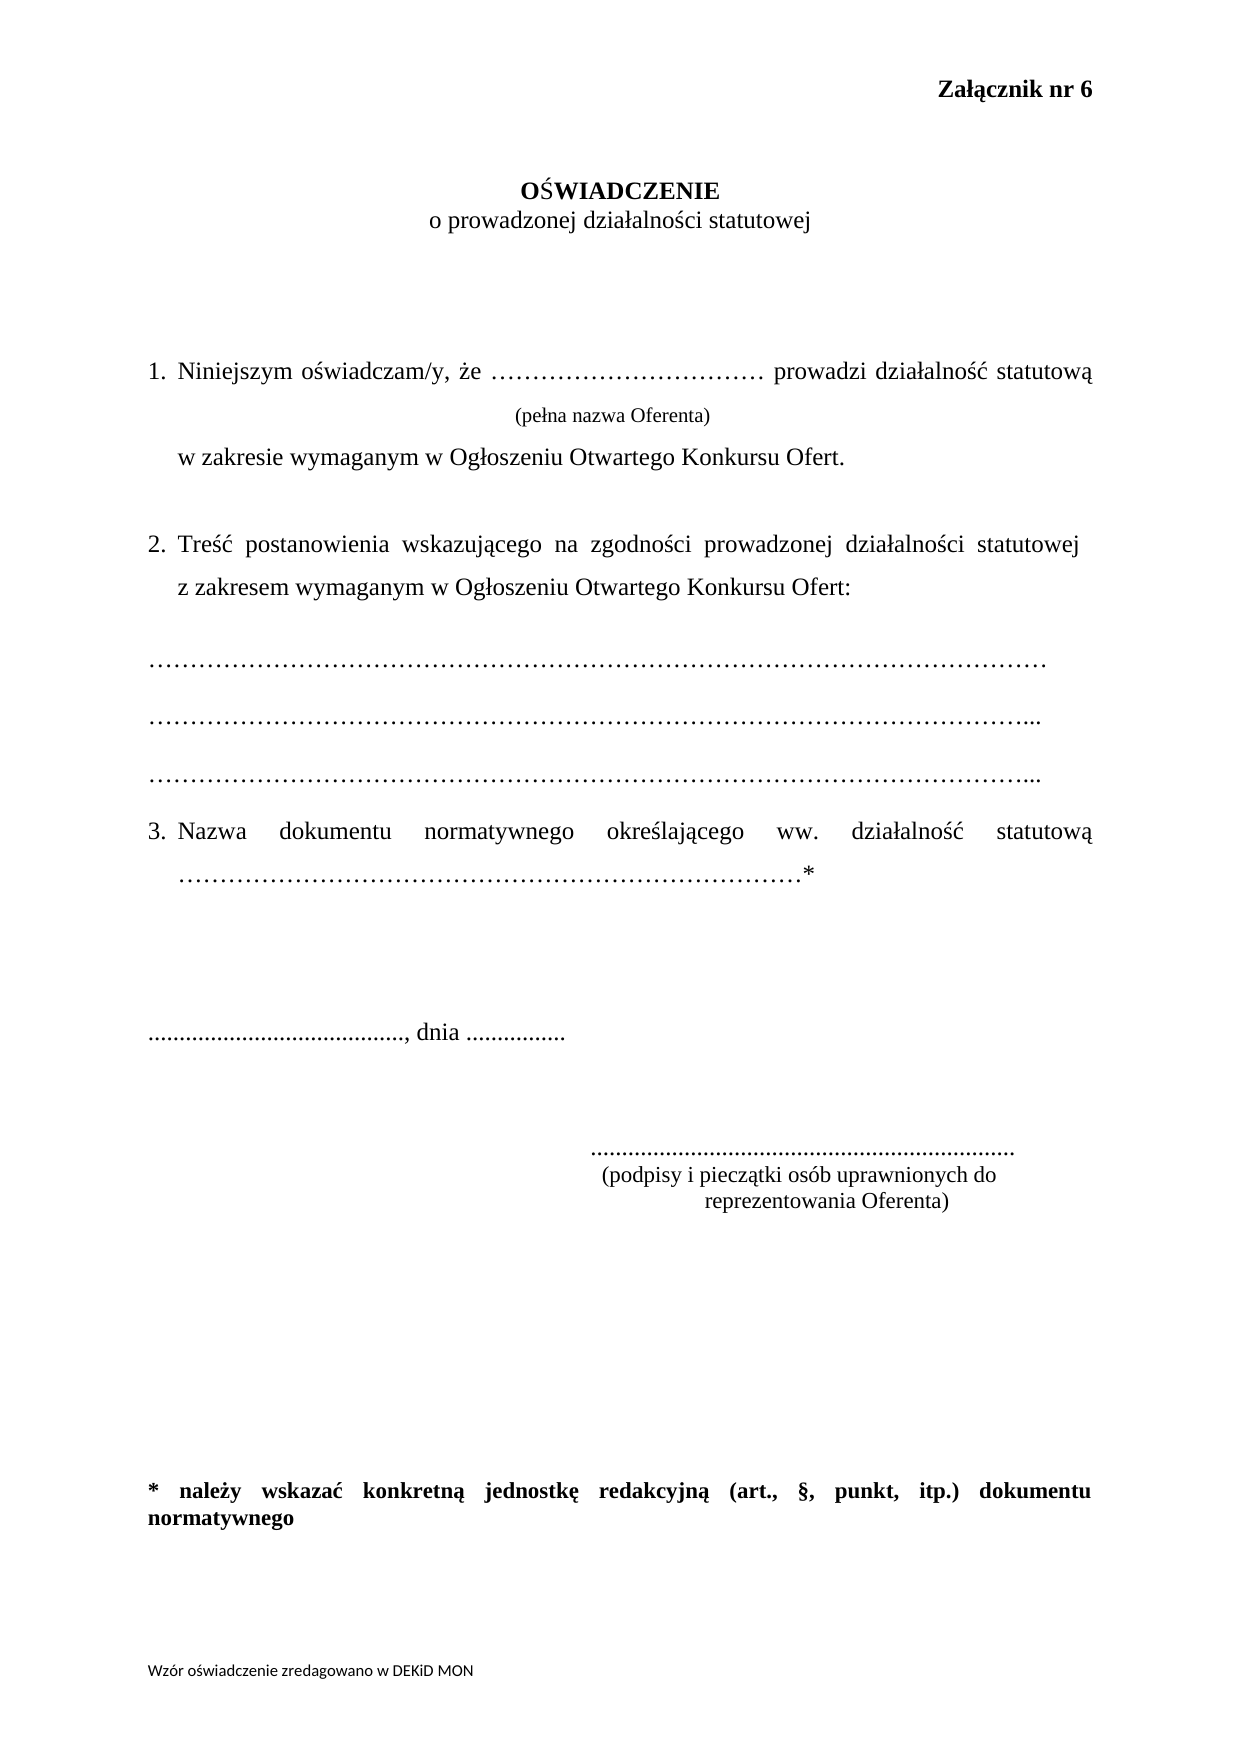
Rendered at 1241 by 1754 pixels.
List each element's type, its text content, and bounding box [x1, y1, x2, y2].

list w zakresie wymaganym w Ogłoszeniu Otwartego Konkursu Ofert. [177, 442, 1093, 471]
text .................................................................... [590, 1132, 1093, 1161]
text ……………………………………………………………………………………………... [148, 759, 1093, 787]
list Nazwa dokumentu normatywnego określającego ww. działalność statutową …………………………………………………………………* [148, 816, 1093, 888]
text ……………………………………………………………………………………………... [148, 701, 1093, 730]
list Niniejszym oświadczam/y, że …………………………… prowadzi działalność statutową (pełna nazwa Oferenta) [148, 356, 1093, 428]
text * należy wskazać konkretną jednostkę redakcyjną (art., §, punkt, itp.) dokumentu normatywnego [148, 1477, 1093, 1530]
text ……………………………………………………………………………………………… [148, 644, 1093, 672]
text reprezentowania Oferenta) [590, 1187, 1093, 1214]
text OŚWIADCZENIE [148, 176, 1093, 205]
text ........................................., dnia ................ [148, 1017, 1093, 1046]
text (podpisy i pieczątki osób uprawnionych do [590, 1161, 1093, 1187]
text o prowadzonej działalności statutowej [148, 205, 1093, 234]
list Treść postanowienia wskazującego na zgodności prowadzonej działalności statutowej z zakresem wymaganym w Ogłoszeniu Otwartego Konkursu Ofert: [148, 529, 1093, 601]
